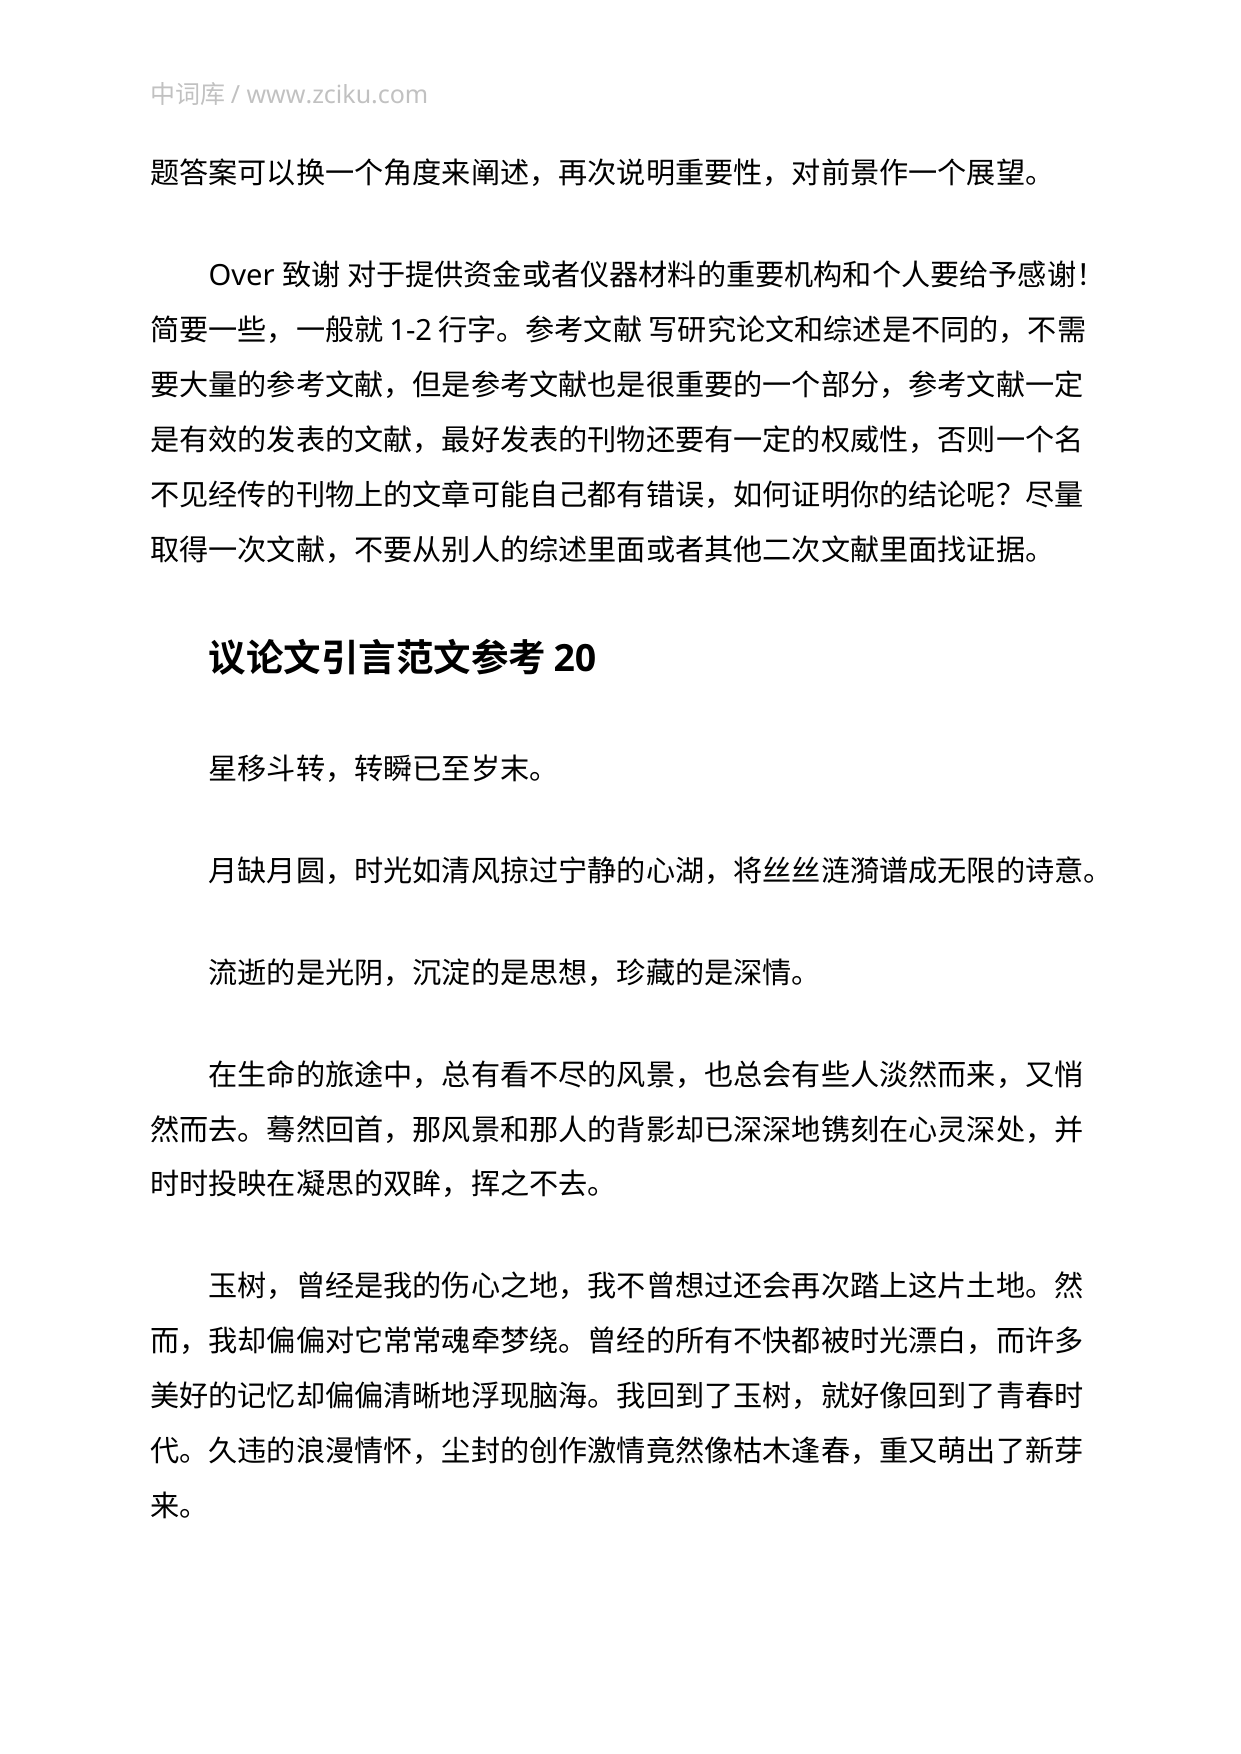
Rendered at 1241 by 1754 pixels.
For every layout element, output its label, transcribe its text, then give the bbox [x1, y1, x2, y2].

text 议论文引言范文参考20 [150, 628, 1090, 683]
text Over 致谢 对于提供资金或者仪器材料的重要机构和个人要给予感谢！简要一些，一般就1-2行字。参考文献 写研究论文和综述是不同的，不需要大量的参考文献，但是参考文献也是很重要的一个部分，参考文献一定是有效的发表的文献，最好发表的刊物还要有一定的权威性，否则一个名不见经传的刊物上的文章可能自己都有错误，如何证明你的结论呢？尽量取得一次文献，不要从别人的综述里面或者其他二次文献里面找证据。 [150, 252, 1090, 569]
text 星移斗转，转瞬已至岁末。 [150, 746, 1090, 788]
text 在生命的旅途中，总有看不尽的风景，也总会有些人淡然而来，又悄然而去。蓦然回首，那风景和那人的背影却已深深地镌刻在心灵深处，并时时投映在凝思的双眸，挥之不去。 [150, 1051, 1090, 1203]
text 玉树，曾经是我的伤心之地，我不曾想过还会再次踏上这片土地。然而，我却偏偏对它常常魂牵梦绕。曾经的所有不快都被时光漂白，而许多美好的记忆却偏偏清晰地浮现脑海。我回到了玉树，就好像回到了青春时代。久违的浪漫情怀，尘封的创作激情竟然像枯木逢春，重又萌出了新芽来。 [150, 1263, 1090, 1524]
text 流逝的是光阴，沉淀的是思想，珍藏的是深情。 [150, 949, 1090, 992]
text 月缺月圆，时光如清风掠过宁静的心湖，将丝丝涟漪谱成无限的诗意。 [150, 848, 1090, 890]
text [150, 150, 1090, 192]
